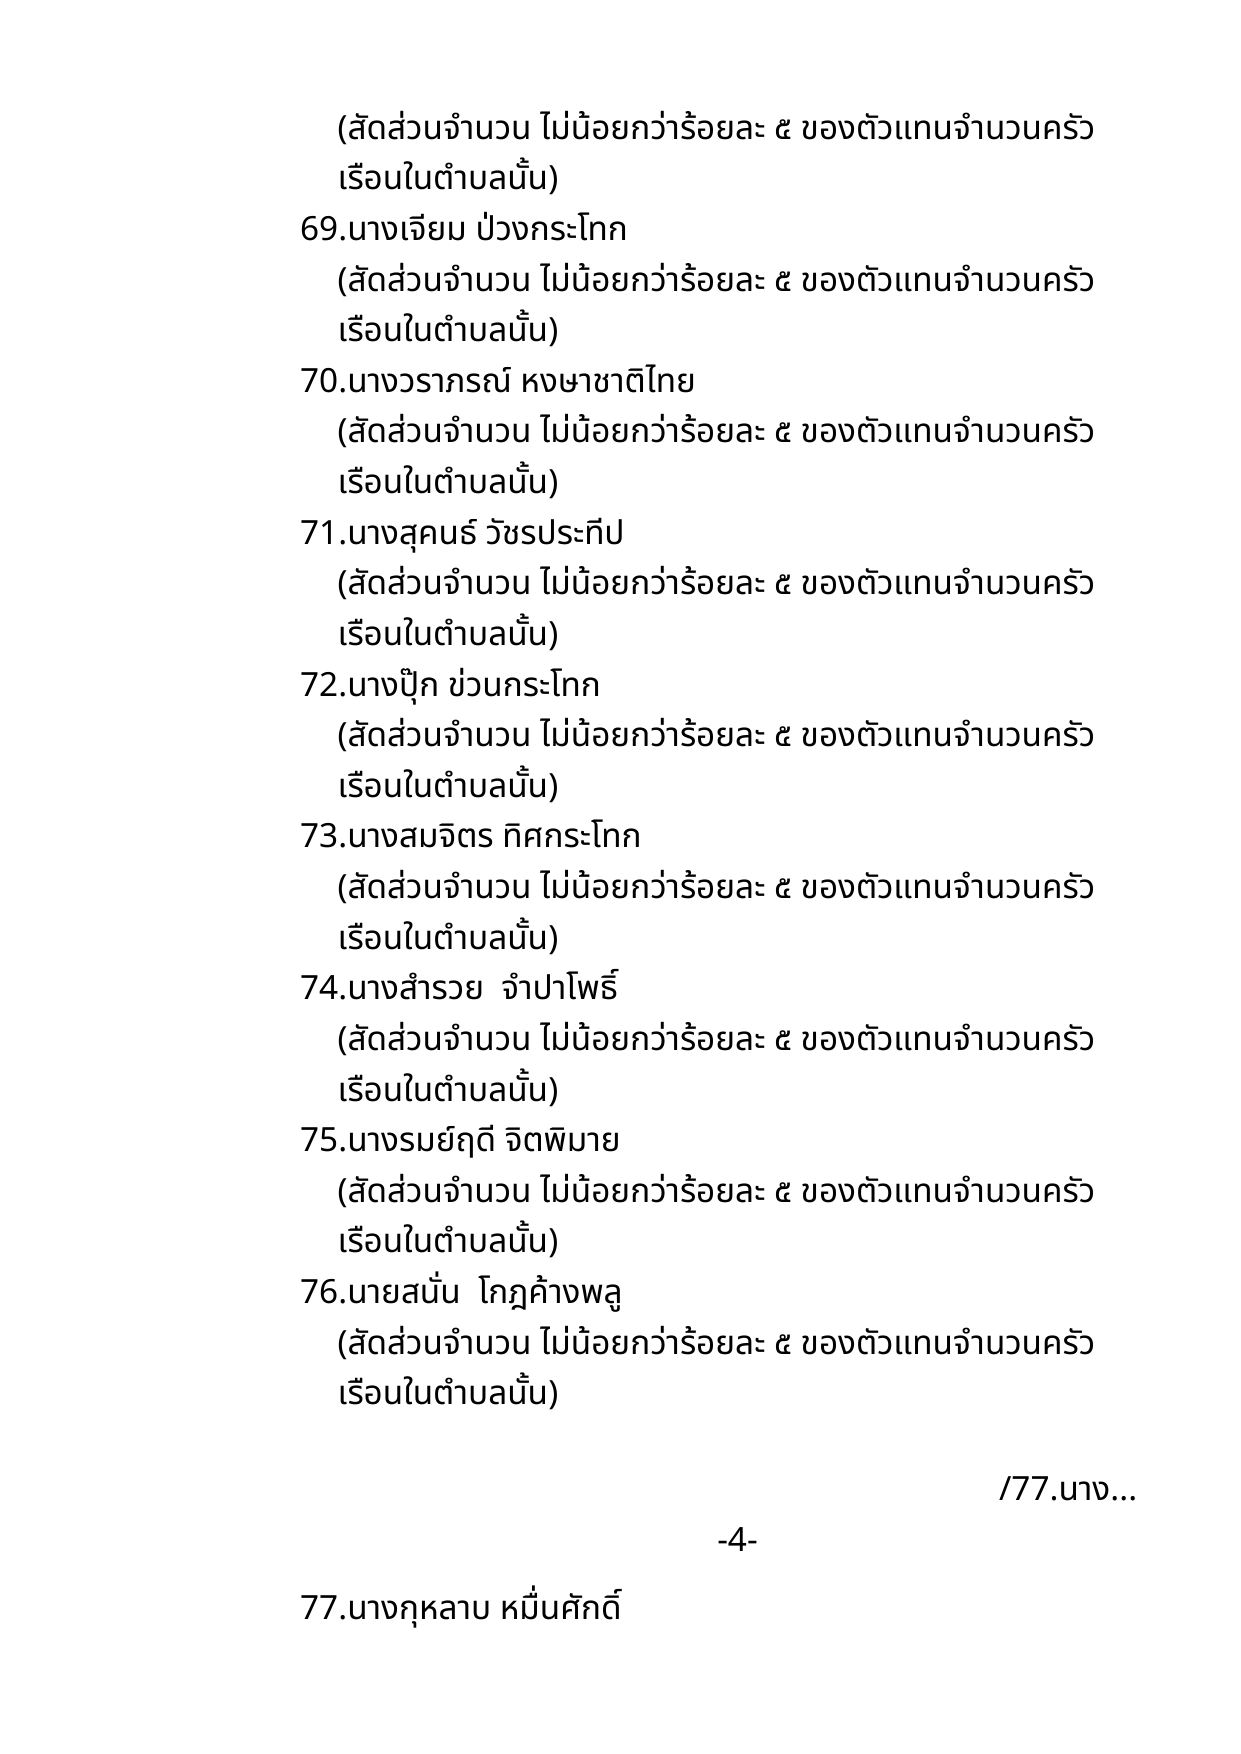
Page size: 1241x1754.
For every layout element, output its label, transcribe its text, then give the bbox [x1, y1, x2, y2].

list (สัดส่วนจำนวน ไม่น้อยกว่าร้อยละ ๕ ของตัวแทนจำนวนครัวเรือนในตำบลนั้น) [337, 711, 1137, 812]
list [337, 255, 1137, 357]
text 69.นางเจียม ป่วงกระโทก [300, 205, 1137, 255]
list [337, 1167, 1137, 1268]
list -4- [337, 1516, 1137, 1561]
text 75.นางรมย์ฤดี จิตพิมาย [300, 1116, 1137, 1167]
text 71.นางสุคนธ์ วัชรประทีป [225, 508, 1137, 559]
list (สัดส่วนจำนวน ไม่น้อยกว่าร้อยละ ๕ ของตัวแทนจำนวนครัวเรือนในตำบลนั้น) [337, 407, 1137, 508]
list /77.นาง... [337, 1465, 1137, 1516]
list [337, 1318, 1137, 1420]
text 70.นางวราภรณ์ หงษาชาติไทย [300, 357, 1137, 407]
text 73.นางสมจิตร ทิศกระโทก [300, 812, 1137, 863]
list (สัดส่วนจำนวน ไม่น้อยกว่าร้อยละ ๕ ของตัวแทนจำนวนครัวเรือนในตำบลนั้น) [337, 1015, 1137, 1116]
text 74.นางสำรวย จำปาโพธิ์ [300, 964, 1137, 1015]
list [337, 103, 1137, 205]
text 72.นางปุ๊ก ข่วนกระโทก [300, 660, 1137, 711]
text 76.นายสนั่น โกฎค้างพลู [300, 1268, 1137, 1318]
list (สัดส่วนจำนวน ไม่น้อยกว่าร้อยละ ๕ ของตัวแทนจำนวนครัวเรือนในตำบลนั้น) [337, 559, 1137, 660]
text 77.นางกุหลาบ หมื่นศักดิ์ [300, 1584, 1137, 1634]
list (สัดส่วนจำนวน ไม่น้อยกว่าร้อยละ ๕ ของตัวแทนจำนวนครัวเรือนในตำบลนั้น) [337, 863, 1137, 964]
